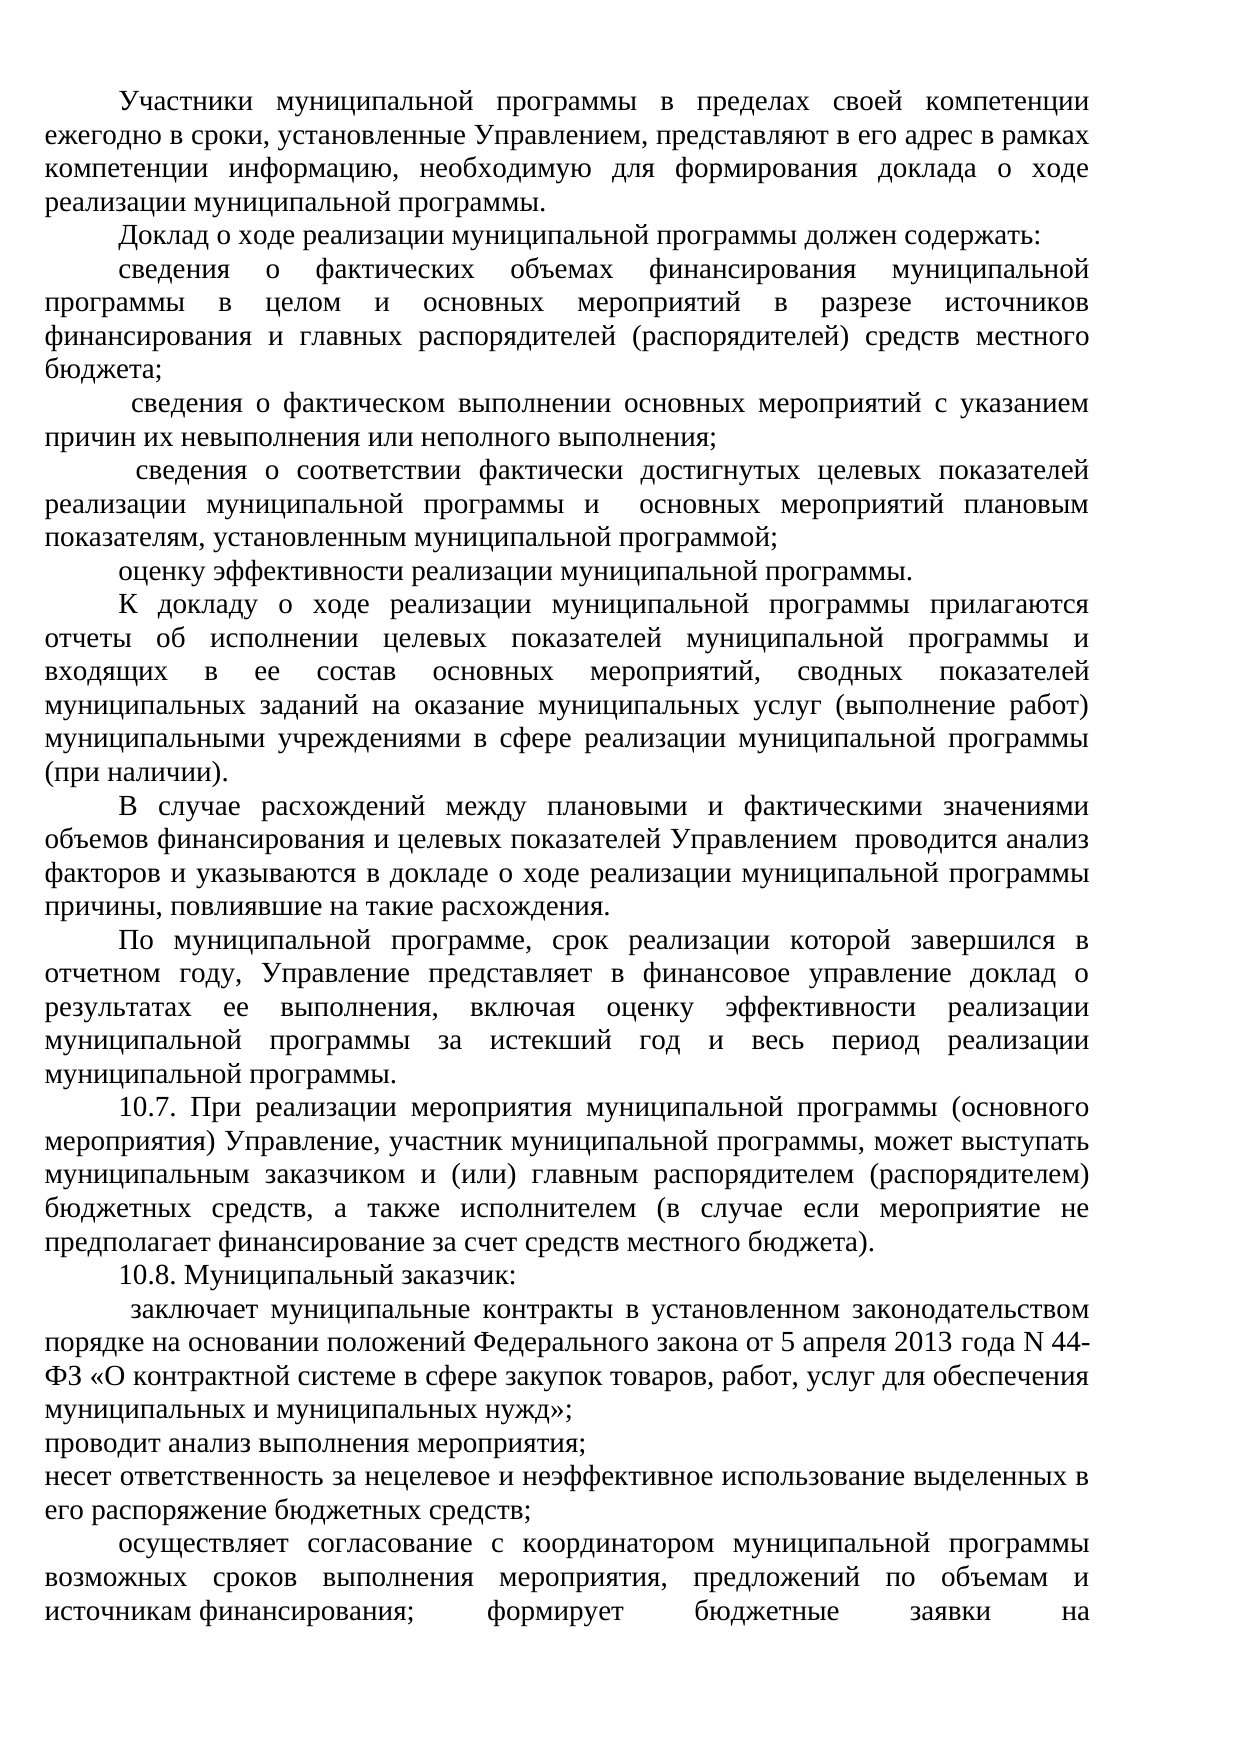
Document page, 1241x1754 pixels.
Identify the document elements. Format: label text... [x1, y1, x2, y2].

text заключает муниципальные контракты в установленном законодательством порядке на основании положений Федерального закона от 5 апреля 2013 года N 44-ФЗ «О контрактной системе в сфере закупок товаров, работ, услуг для обеспечения муниципальных и муниципальных нужд»; [44, 1291, 1090, 1425]
text К докладу о ходе реализации муниципальной программы прилагаются отчеты об исполнении целевых показателей муниципальной программы и входящих в ее состав основных мероприятий, сводных показателей муниципальных заданий на оказание муниципальных услуг (выполнение работ) муниципальными учреждениями в сфере реализации муниципальной программы (при наличии). [44, 586, 1090, 788]
text несет ответственность за нецелевое и неэффективное использование выделенных в его распоряжение бюджетных средств; [44, 1458, 1090, 1526]
text Участники муниципальной программы в пределах своей компетенции ежегодно в сроки, установленные Управлением, представляют в его адрес в рамках компетенции информацию, необходимую для формирования доклада о ходе реализации муниципальной программы. [44, 83, 1090, 217]
text сведения о фактических объемах финансирования муниципальной программы в целом и основных мероприятий в разрезе источников финансирования и главных распорядителей (распорядителей) средств местного бюджета; [44, 251, 1090, 385]
text По муниципальной программе, срок реализации которой завершился в отчетном году, Управление представляет в финансовое управление доклад о результатах ее выполнения, включая оценку эффективности реализации муниципальной программы за истекший год и весь период реализации муниципальной программы. [44, 922, 1090, 1089]
text 10.7. При реализации мероприятия муниципальной программы (основного мероприятия) Управление, участник муниципальной программы, может выступать муниципальным заказчиком и (или) главным распорядителем (распорядителем) бюджетных средств, а также исполнителем (в случае если мероприятие не предполагает финансирование за счет средств местного бюджета). [44, 1089, 1090, 1257]
text Доклад о ходе реализации муниципальной программы должен содержать: [44, 217, 1090, 251]
text оценку эффективности реализации муниципальной программы. [44, 553, 1090, 586]
text 10.8. Муниципальный заказчик: [44, 1257, 1090, 1291]
text сведения о соответствии фактически достигнутых целевых показателей реализации муниципальной программы и основных мероприятий плановым показателям, установленным муниципальной программой; [44, 452, 1090, 553]
text сведения о фактическом выполнении основных мероприятий с указанием причин их невыполнения или неполного выполнения; [44, 385, 1090, 452]
text В случае расхождений между плановыми и фактическими значениями объемов финансирования и целевых показателей Управлением проводится анализ факторов и указываются в докладе о ходе реализации муниципальной программы причины, повлиявшие на такие расхождения. [44, 788, 1090, 922]
text проводит анализ выполнения мероприятия; [44, 1425, 1090, 1458]
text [44, 1526, 1090, 1626]
